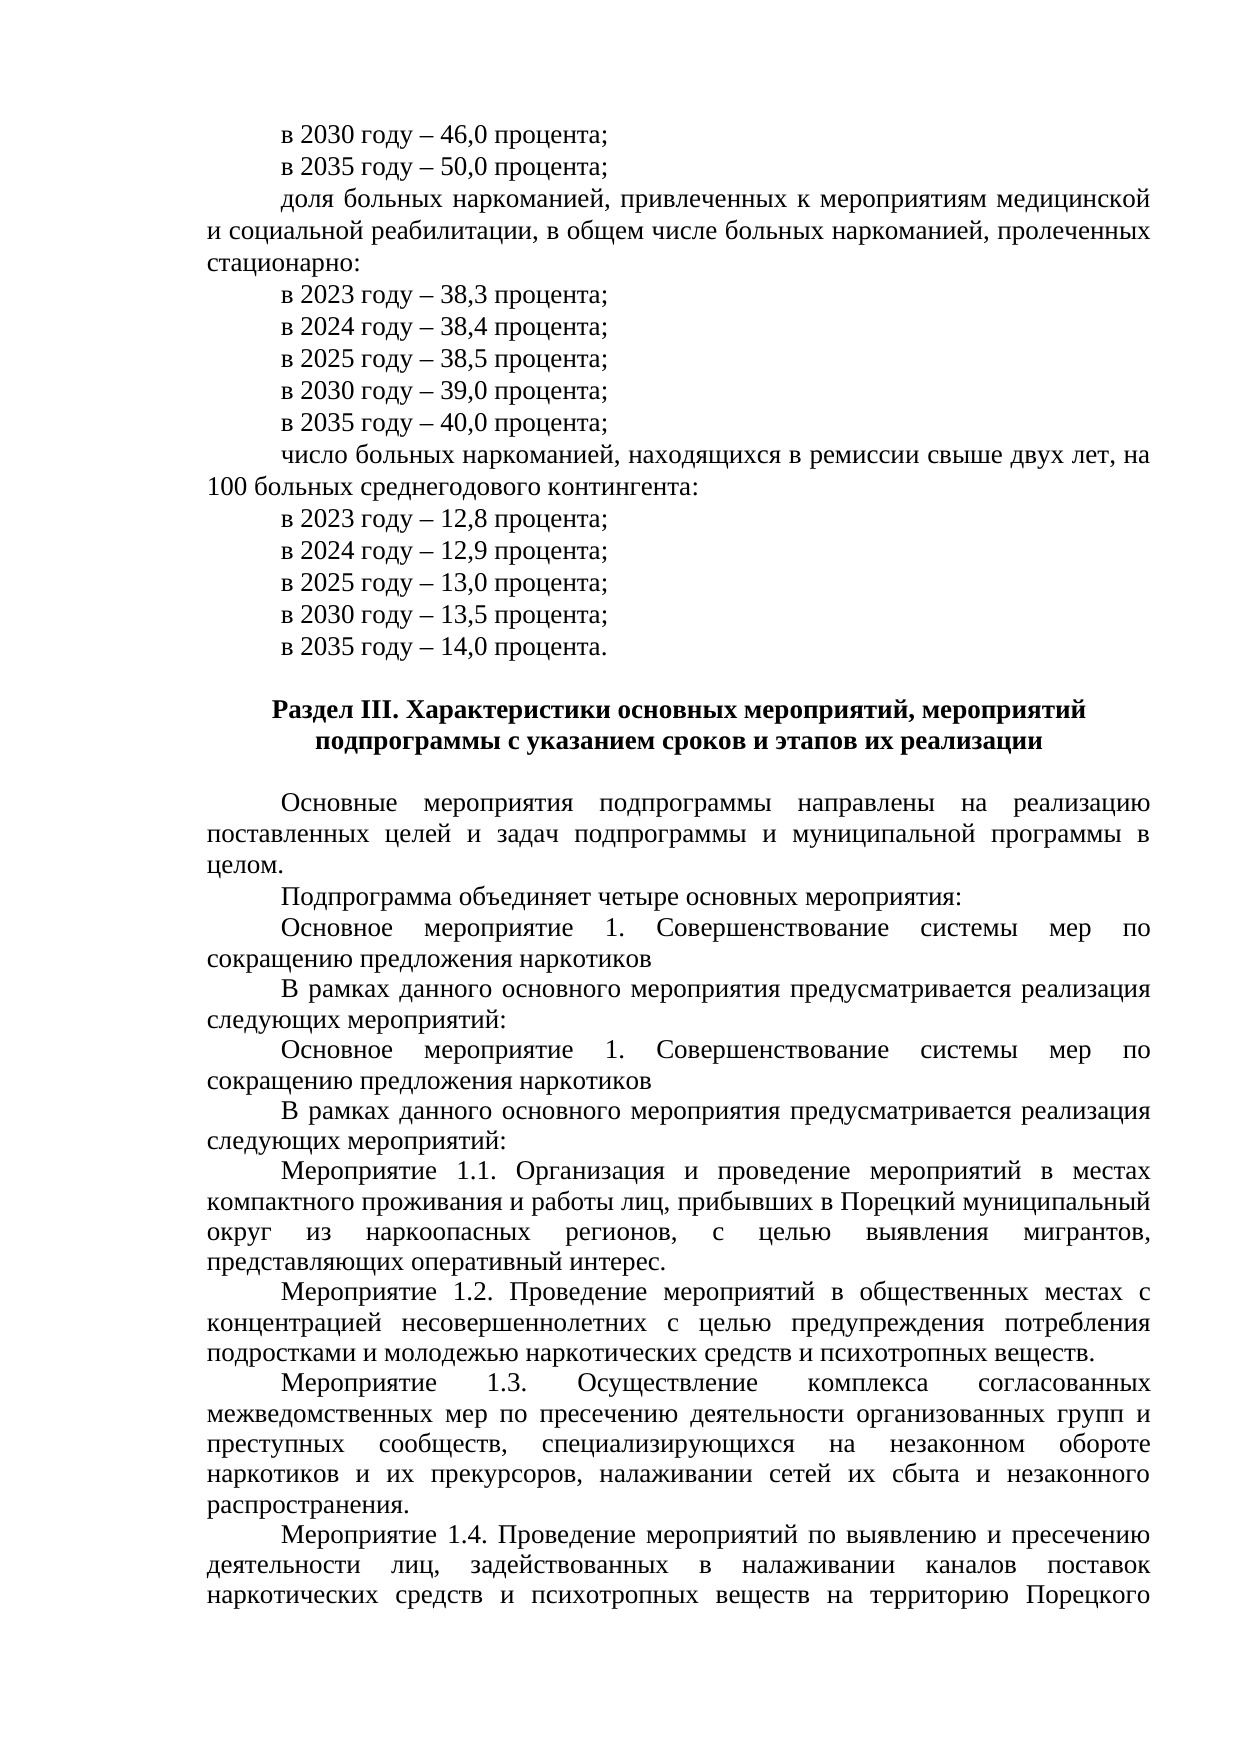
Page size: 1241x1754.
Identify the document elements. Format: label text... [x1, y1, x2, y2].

text в 2035 году – 40,0 процента; [207, 406, 1152, 437]
text Основное мероприятие 1. Совершенствование системы мер по сокращению предложения наркотиков [207, 1034, 1152, 1095]
text в 2025 году – 13,0 процента; [207, 566, 1152, 597]
text Основное мероприятие 1. Совершенствование системы мер по сокращению предложения наркотиков [207, 911, 1152, 973]
text Подпрограмма объединяет четыре основных мероприятия: [207, 880, 1152, 911]
text Основные мероприятия подпрограммы направлены на реализацию поставленных целей и задач подпрограммы и муниципальной программы в целом. [207, 786, 1152, 880]
text Мероприятие 1.1. Организация и проведение мероприятий в местах компактного проживания и работы лиц, прибывших в Порецкий муниципальный округ из наркоопасных регионов, с целью выявления мигрантов, представляющих оперативный интерес. [207, 1155, 1152, 1277]
text подпрограммы с указанием сроков и этапов их реализации [207, 724, 1152, 755]
text Мероприятие 1.2. Проведение мероприятий в общественных местах с концентрацией несовершеннолетних с целью предупреждения потребления подростками и молодежью наркотических средств и психотропных веществ. [207, 1277, 1152, 1367]
text в 2035 году – 14,0 процента. [207, 630, 1152, 661]
text доля больных наркоманией, привлеченных к мероприятиям медицинской и социальной реабилитации, в общем числе больных наркоманией, пролеченных стационарно: [207, 182, 1152, 277]
text в 2030 году – 39,0 процента; [207, 374, 1152, 405]
text в 2030 году – 13,5 процента; [207, 598, 1152, 629]
text в 2030 году – 46,0 процента; [207, 118, 1152, 149]
text в 2035 году – 50,0 процента; [207, 150, 1152, 181]
text в 2024 году – 38,4 процента; [207, 310, 1152, 341]
text В рамках данного основного мероприятия предусматривается реализация следующих мероприятий: [207, 973, 1152, 1034]
text в 2023 году – 38,3 процента; [207, 278, 1152, 309]
text в 2025 году – 38,5 процента; [207, 342, 1152, 373]
text Мероприятие 1.3. Осуществление комплекса согласованных межведомственных мер по пресечению деятельности организованных групп и преступных сообществ, специализирующихся на незаконном обороте наркотиков и их прекурсоров, налаживании сетей их сбыта и незаконного распространения. [207, 1367, 1152, 1519]
text в 2024 году – 12,9 процента; [207, 534, 1152, 565]
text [207, 1519, 1152, 1610]
text Раздел III. Характеристики основных мероприятий, мероприятий [207, 693, 1152, 724]
text в 2023 году – 12,8 процента; [207, 502, 1152, 533]
text В рамках данного основного мероприятия предусматривается реализация следующих мероприятий: [207, 1095, 1152, 1155]
text число больных наркоманией, находящихся в ремиссии свыше двух лет, на 100 больных среднегодового контингента: [207, 438, 1152, 501]
